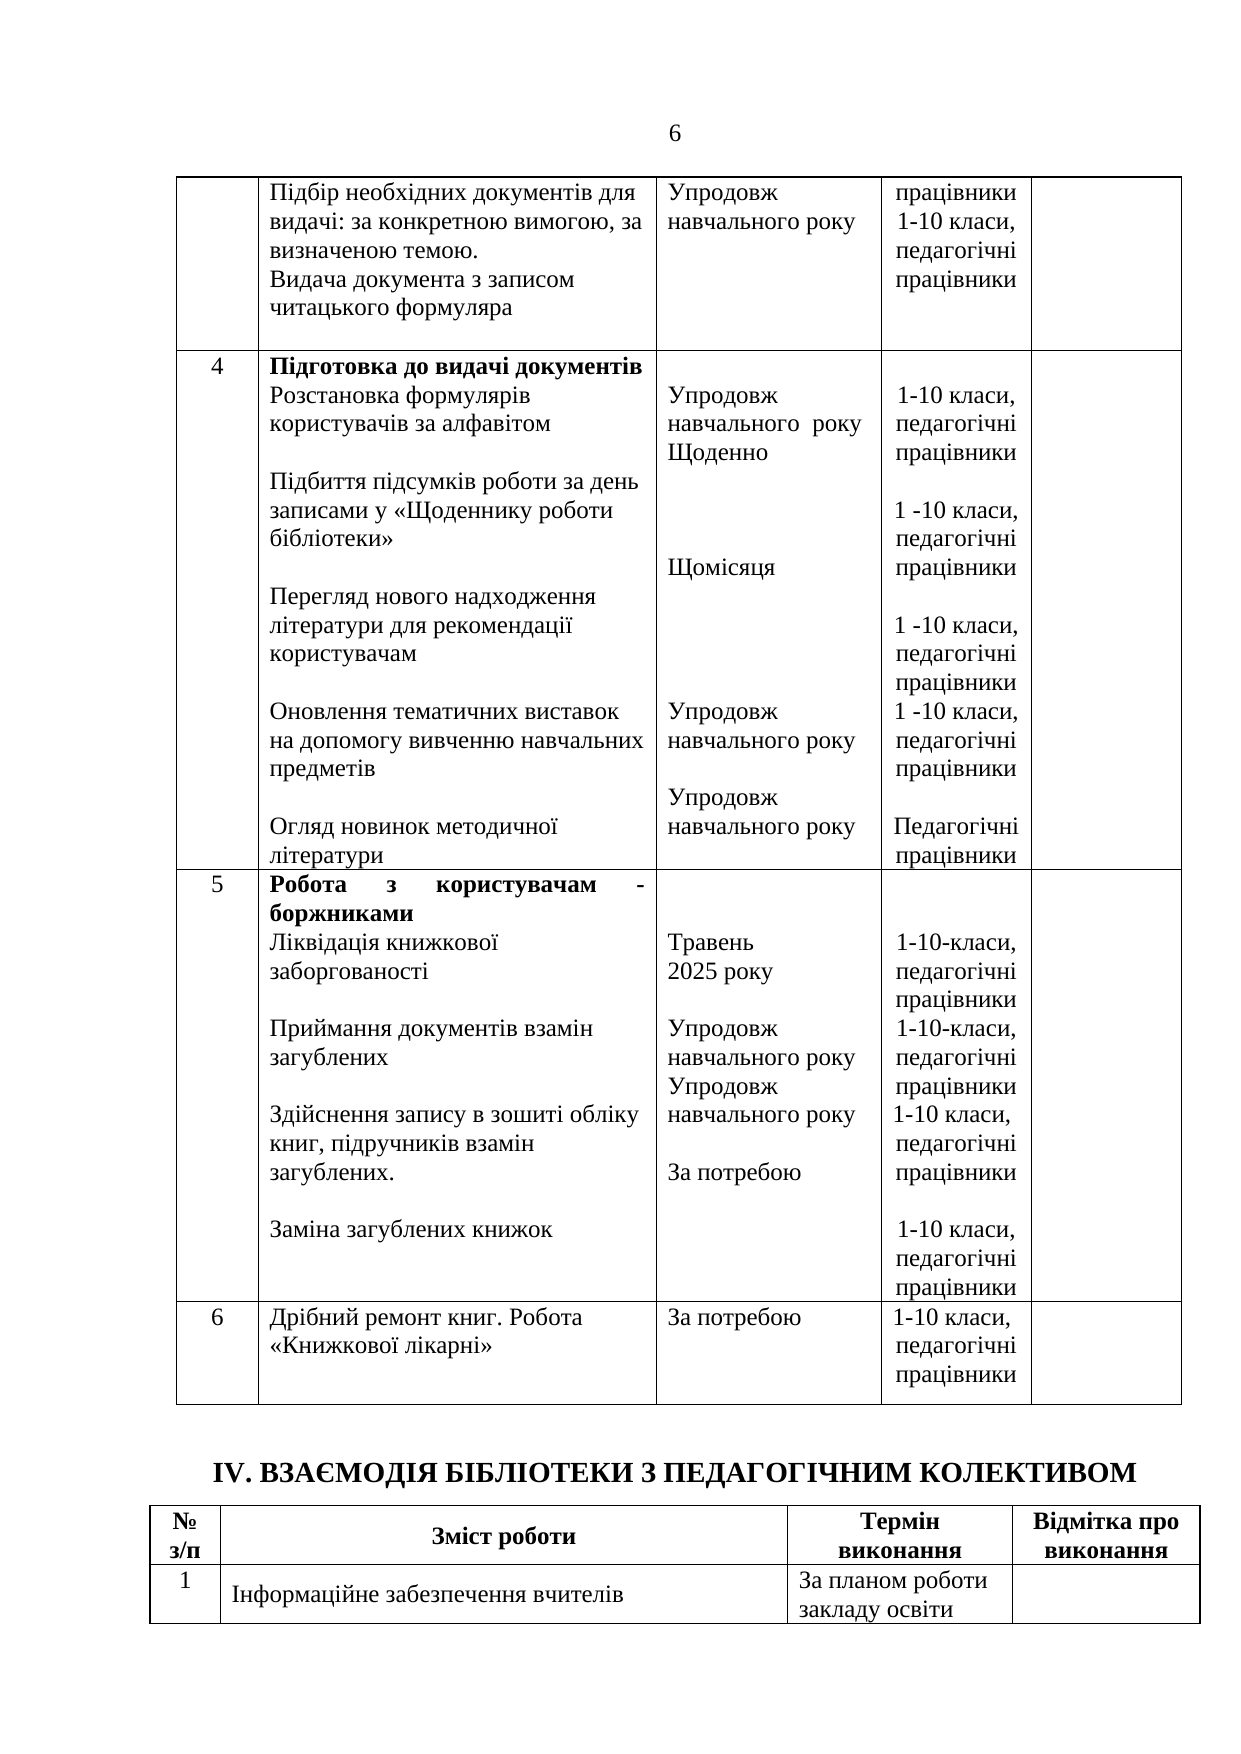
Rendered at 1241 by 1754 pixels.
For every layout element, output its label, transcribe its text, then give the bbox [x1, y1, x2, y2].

table_cell 1-10 класи, педагогічні працівники 1 -10 класи, педагогічні працівники 1 -10 класи, педагогічні працівники 1 -10 класи, педагогічні працівники Педагогічні працівники [882, 351, 1031, 868]
table_header Зміст роботи [221, 1506, 787, 1564]
table_cell [1032, 1302, 1181, 1404]
table_header Відмітка про виконання [1013, 1506, 1199, 1564]
table_cell [1013, 1565, 1199, 1622]
table_cell [1032, 351, 1181, 868]
table_cell Дрібний ремонт книг. Робота «Книжкової лікарні» [259, 1302, 656, 1404]
table_cell 5 [177, 870, 258, 1301]
table_cell Упродовж навчального року Щоденно Щомісяця Упродовж навчального року Упродовж навчального року [657, 351, 881, 868]
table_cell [259, 178, 656, 350]
table_cell Травень 2025 року Упродовж навчального року Упродовж навчального року За потребою [657, 870, 881, 1301]
table_header Термін виконання [788, 1506, 1012, 1564]
table_cell 4 [177, 351, 258, 868]
table_cell 1-10 класи, педагогічні працівники [882, 1302, 1031, 1404]
table_cell [1032, 178, 1181, 350]
table_cell Робота з користувачам - боржниками Ліквідація книжкової заборгованості Приймання документів взамін загублених Здійснення запису в зошиті обліку книг, підручників взамін загублених. Заміна загублених книжок [259, 870, 656, 1301]
table_cell За планом роботи закладу освіти [788, 1565, 1012, 1622]
table_cell Інформаційне забезпечення вчителів [221, 1565, 787, 1622]
table_cell 1 [151, 1565, 220, 1622]
table_cell [1032, 870, 1181, 1301]
table_cell 1-10-класи, педагогічні працівники 1-10-класи, педагогічні працівники 1-10 класи, педагогічні працівники 1-10 класи, педагогічні працівники [882, 870, 1031, 1301]
text IV. ВЗАЄМОДІЯ БІБЛІОТЕКИ З ПЕДАГОГІЧНИМ КОЛЕКТИВОМ [187, 1455, 1162, 1488]
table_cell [657, 178, 881, 350]
table_cell 6 [177, 1302, 258, 1404]
table_cell 3 [177, 178, 258, 350]
table_cell Підготовка до видачі документів Розстановка формулярів користувачів за алфавітом Підбиття підсумків роботи за день записами у «Щоденнику роботи бібліотеки» Перегляд нового надходження літератури для рекомендації користувачам Оновлення тематичних виставок на допомогу вивченню навчальних предметів Огляд новинок методичної літератури [259, 351, 656, 868]
table_cell За потребою [657, 1302, 881, 1404]
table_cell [882, 178, 1031, 350]
table_header № з/п [151, 1506, 220, 1564]
